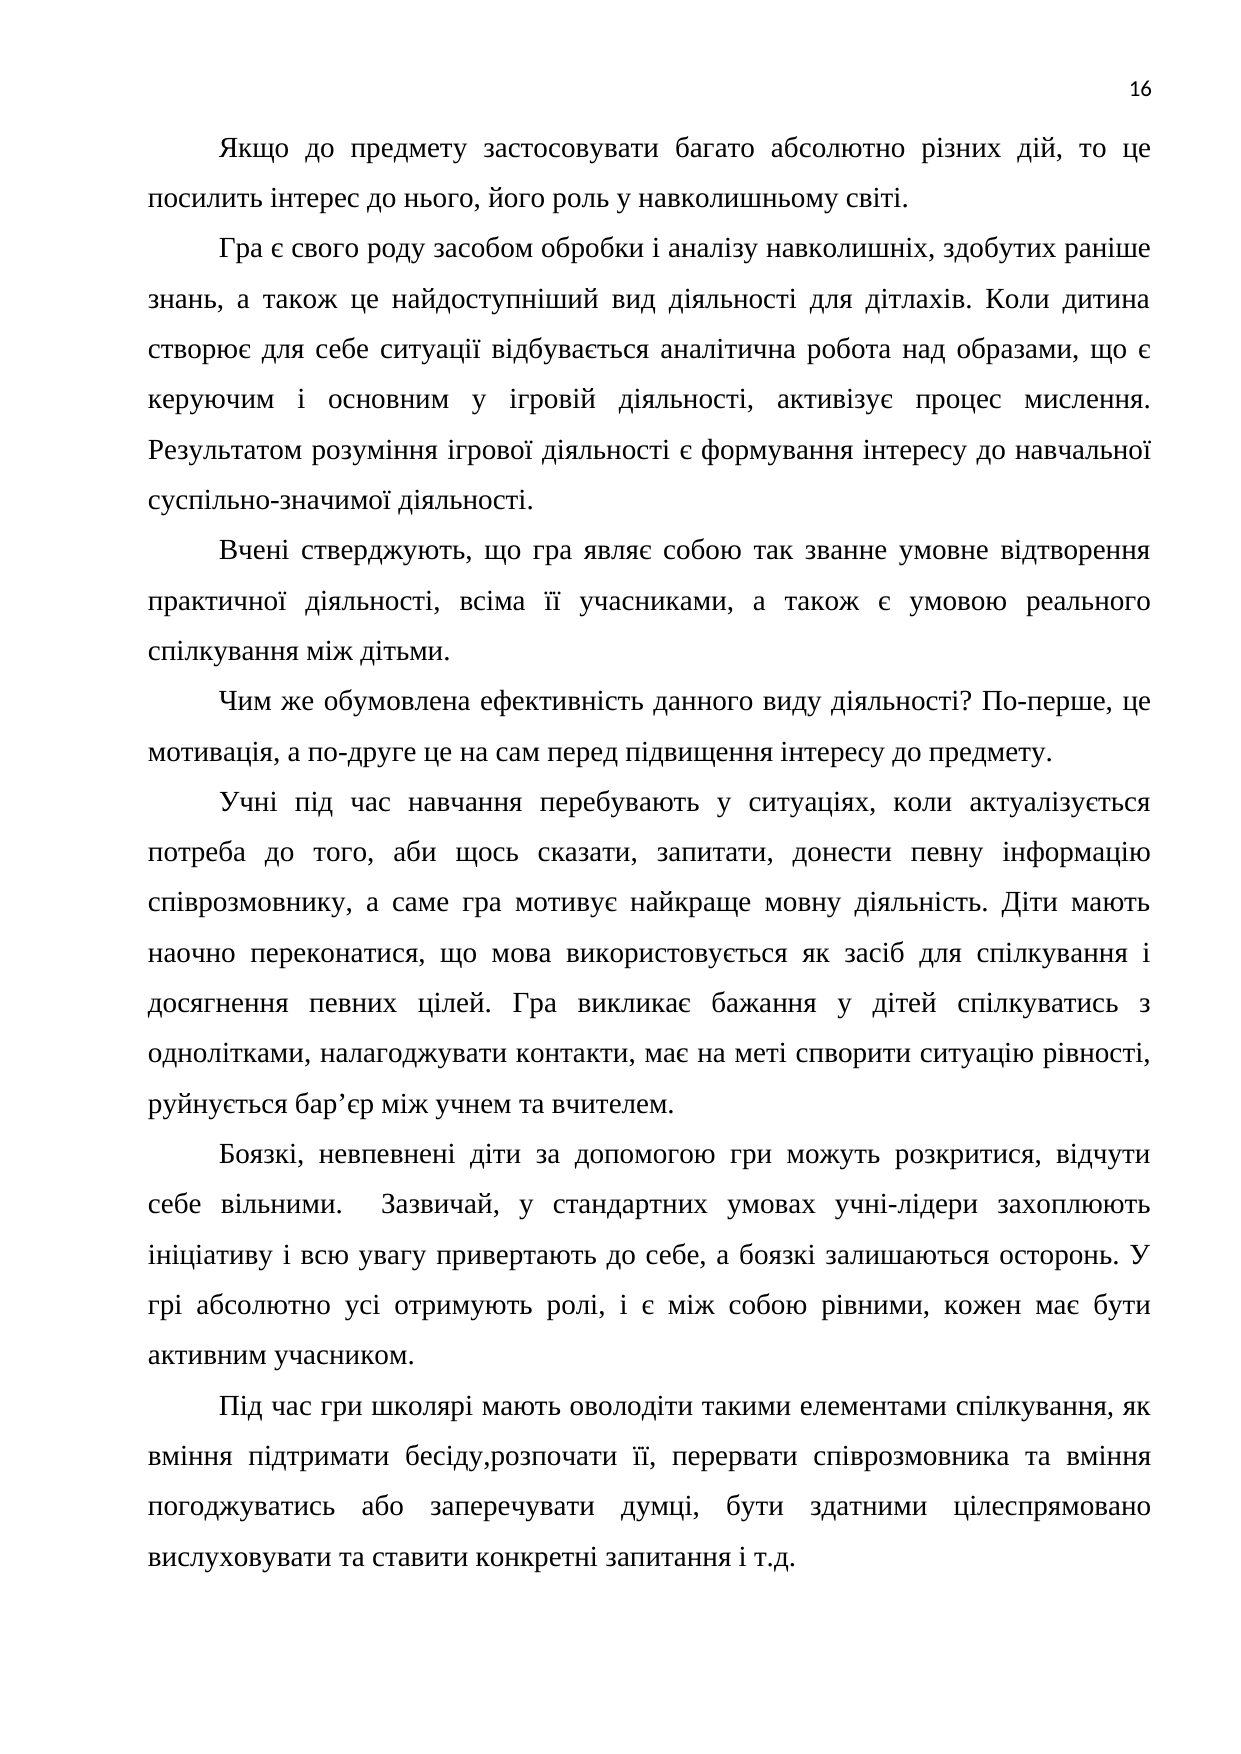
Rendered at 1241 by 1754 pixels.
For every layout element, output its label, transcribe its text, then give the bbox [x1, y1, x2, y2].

text Під час гри школярі мають оволодіти такими елементами спілкування, як вміння підтримати бесіду,розпочати її, перервати співрозмовника та вміння погоджуватись або заперечувати думці, бути здатними цілеспрямовано вислуховувати та ставити конкретні запитання і т.д. [148, 1388, 1152, 1572]
text Гра є свого роду засобом обробки і аналізу навколишніх, здобутих раніше знань, а також це найдоступніший вид діяльності для дітлахів. Коли дитина створює для себе ситуації відбувається аналітична робота над образами, що є керуючим і основним у ігровій діяльності, активізує процес мислення. Результатом розуміння ігрової діяльності є формування інтересу до навчальної суспільно-значимої діяльності. [148, 231, 1152, 516]
text Учні під час навчання перебувають у ситуаціях, коли актуалізується потреба до того, аби щось сказати, запитати, донести певну інформацію співрозмовнику, а саме гра мотивує найкраще мовну діяльність. Діти мають наочно переконатися, що мова використовується як засіб для спілкування і досягнення певних цілей. Гра викликає бажання у дітей спілкуватись з однолітками, налагоджувати контакти, має на меті спворити ситуацію рівності, руйнується бар’єр між учнем та вчителем. [148, 784, 1152, 1119]
text Вчені стверджують, що гра являє собою так званне умовне відтворення практичної діяльності, всіма її учасниками, а також є умовою реального спілкування між дітьми. [148, 532, 1152, 667]
text Чим же обумовлена ефективність данного виду діяльності? По-перше, це мотивація, а по-друге це на сам перед підвищення інтересу до предмету. [148, 683, 1152, 767]
text Якщо до предмету застосовувати багато абсолютно різних дій, то це посилить інтерес до нього, його роль у навколишньому світі. [148, 130, 1152, 214]
text Боязкі, невпевнені діти за допомогою гри можуть розкритися, відчути себе вільними. Зазвичай, у стандартних умовах учні-лідери захоплюють ініціативу і всю увагу привертають до себе, а боязкі залишаються осторонь. У грі абсолютно усі отримують ролі, і є між собою рівними, кожен має бути активним учасником. [148, 1136, 1152, 1371]
